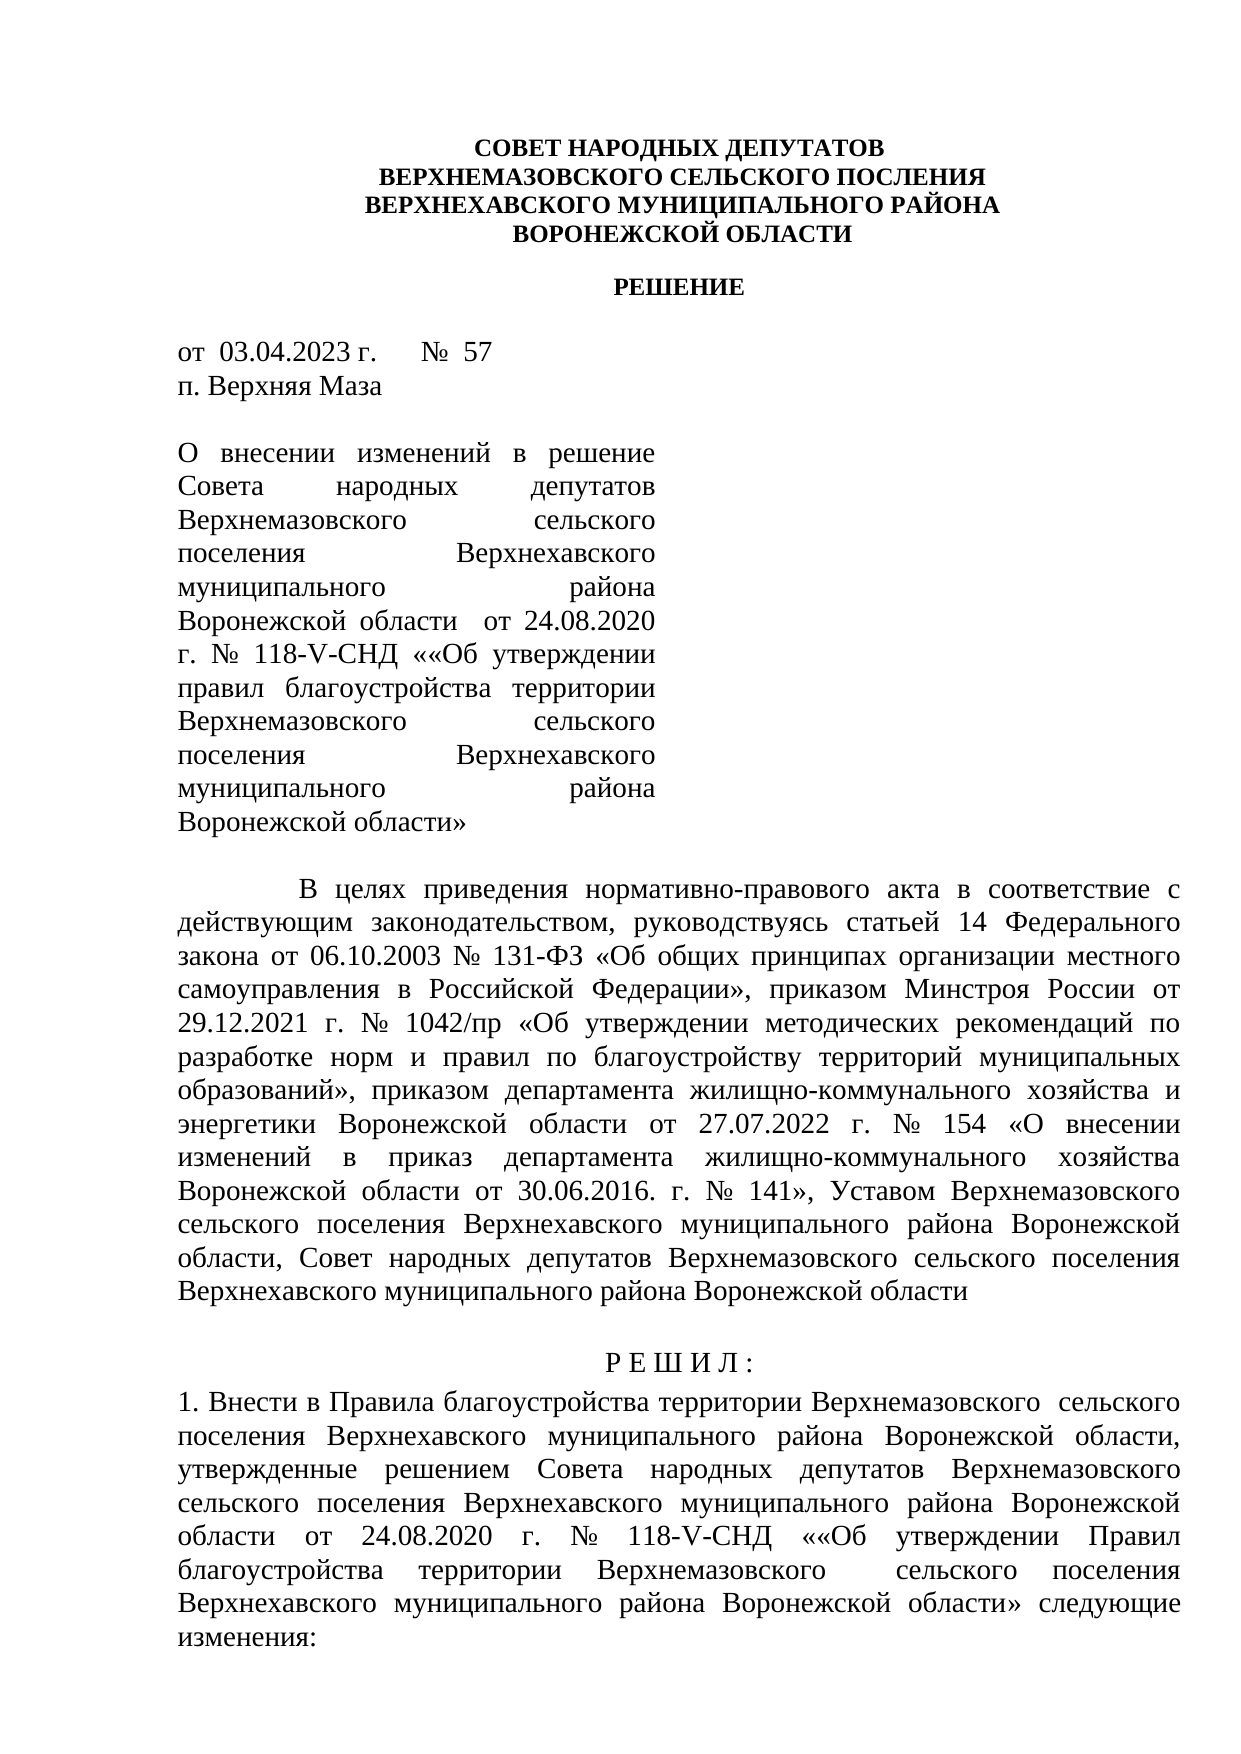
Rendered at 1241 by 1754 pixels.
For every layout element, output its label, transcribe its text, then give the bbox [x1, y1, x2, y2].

text ВЕРХНЕМАЗОВСКОГО СЕЛЬСКОГО ПОСЛЕНИЯ [177, 162, 1181, 190]
text ВОРОНЕЖСКОЙ ОБЛАСТИ [177, 219, 1181, 248]
subtitle РЕШИЛ: [177, 1346, 1181, 1379]
text СОВЕТ НАРОДНЫХ ДЕПУТАТОВ [177, 133, 1181, 162]
text 1. Внести в Правила благоустройства территории Верхнемазовского сельского поселения Верхнехавского муниципального района Воронежской области, утвержденные решением Совета народных депутатов Верхнемазовского сельского поселения Верхнехавского муниципального района Воронежской области от 24.08.2020 г. № 118-V-СНД ««Об утверждении Правил благоустройства территории Верхнемазовского сельского поселения Верхнехавского муниципального района Воронежской области» следующие изменения: [177, 1384, 1181, 1652]
text ВЕРХНЕХАВСКОГО МУНИЦИПАЛЬНОГО РАЙОНА [177, 190, 1181, 219]
subtitle РЕШЕНИЕ [177, 272, 1181, 301]
text от 03.04.2023 г. № 57 [177, 334, 1181, 368]
text п. Верхняя Маза [177, 368, 1181, 401]
text В целях приведения нормативно-правового акта в соответствие с действующим законодательством, руководствуясь статьей 14 Федерального закона от 06.10.2003 № 131-ФЗ «Об общих принципах организации местного самоуправления в Российской Федерации», приказом Минстроя России от 29.12.2021 г. № 1042/пр «Об утверждении методических рекомендаций по разработке норм и правил по благоустройству территорий муниципальных образований», приказом департамента жилищно-коммунального хозяйства и энергетики Воронежской области от 27.07.2022 г. № 154 «О внесении изменений в приказ департамента жилищно-коммунального хозяйства Воронежской области от 30.06.2016. г. № 141», Уставом Верхнемазовского сельского поселения Верхнехавского муниципального района Воронежской области, Совет народных депутатов Верхнемазовского сельского поселения Верхнехавского муниципального района Воронежской области [177, 871, 1181, 1307]
text О внесении изменений в решение Совета народных депутатов Верхнемазовского сельского поселения Верхнехавского муниципального района Воронежской области от 24.08.2020 г. № 118-V-СНД ««Об утверждении правил благоустройства территории Верхнемазовского сельского поселения Верхнехавского муниципального района Воронежской области» [177, 435, 656, 837]
